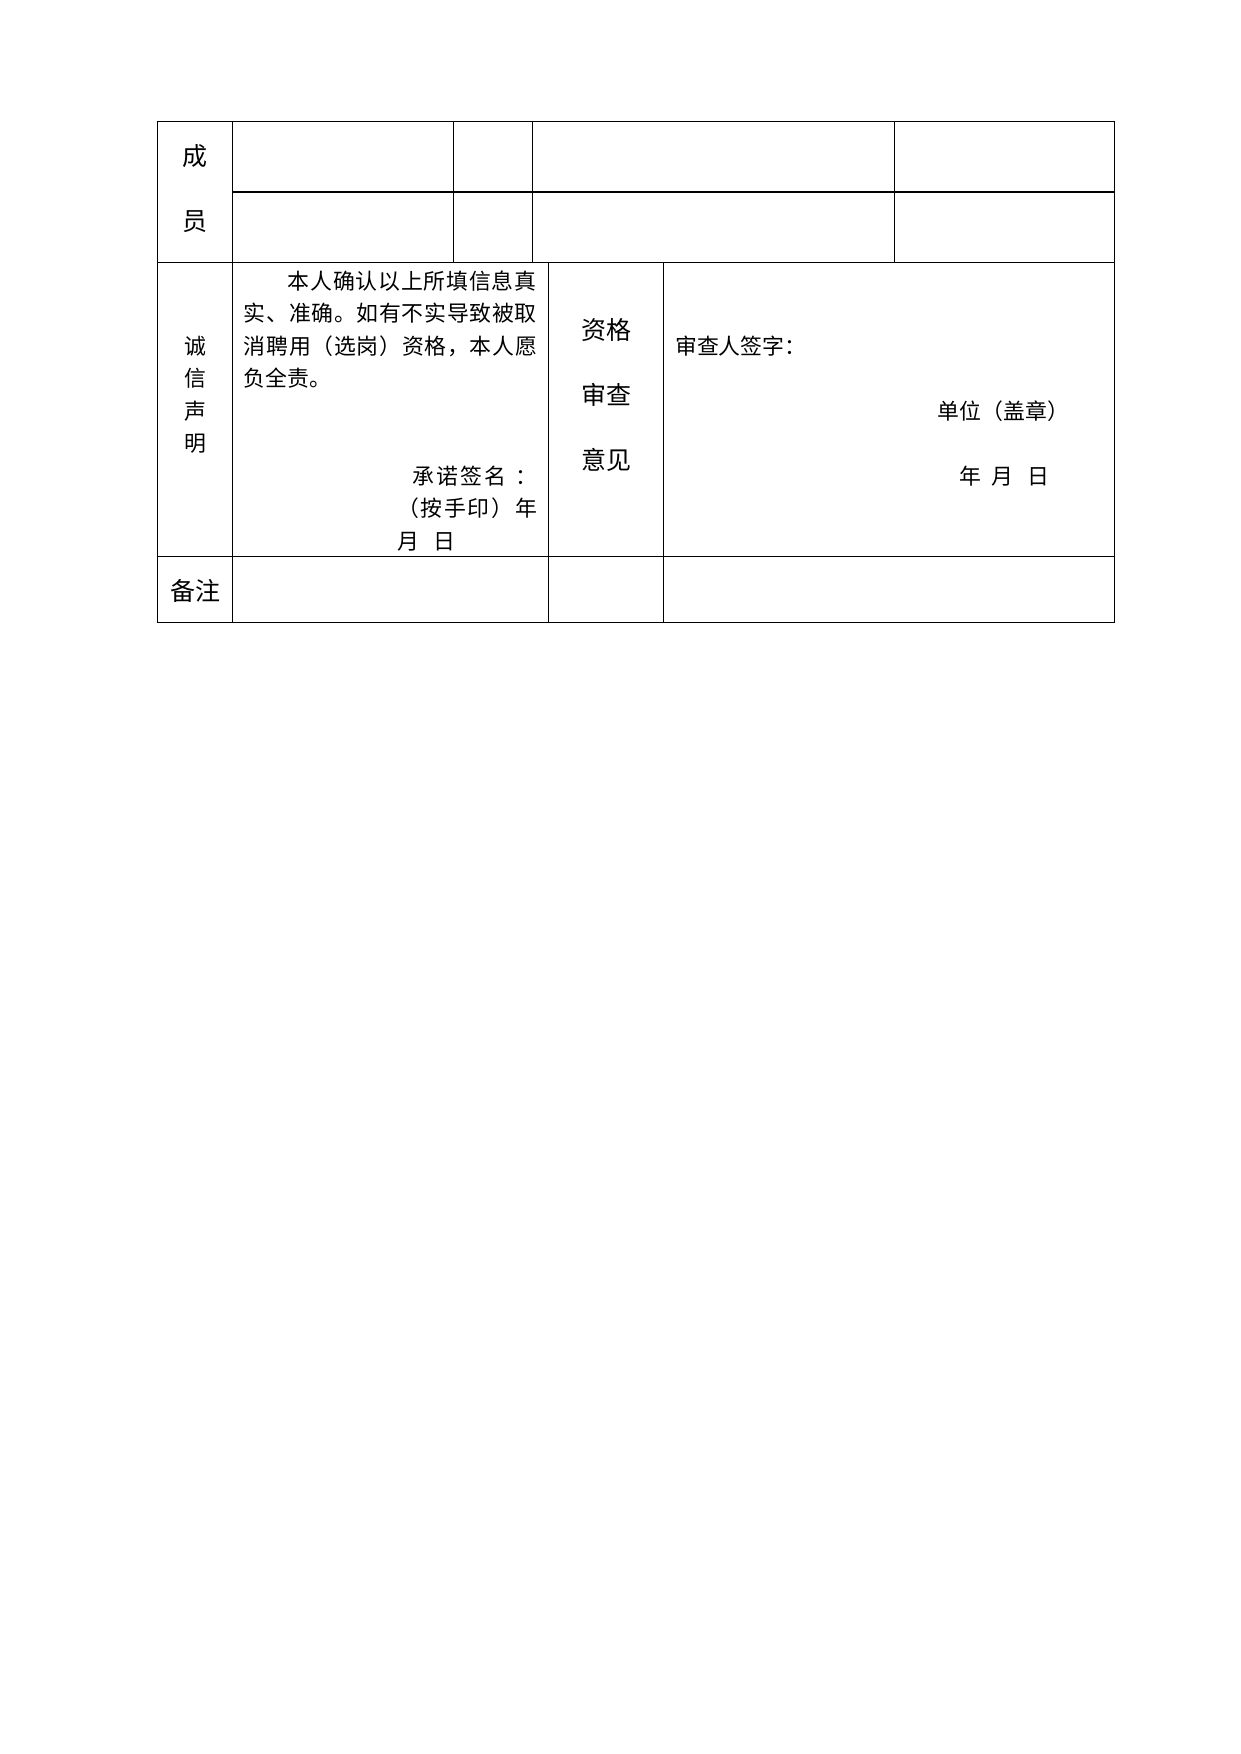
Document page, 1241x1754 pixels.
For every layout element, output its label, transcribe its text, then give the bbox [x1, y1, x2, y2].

table_cell [533, 193, 894, 262]
table_cell [533, 122, 894, 191]
table_cell 本人确认以上所填信息真实、准确。如有不实导致被取消聘用（选岗）资格，本人愿负全责。 承诺签名 ： （按手印）年 月 日 [233, 263, 548, 556]
table_cell [454, 122, 532, 191]
table_cell [233, 193, 453, 262]
table_cell 诚 信 声 明 [158, 263, 232, 556]
table_cell [895, 122, 1114, 191]
table_cell 资格 审查 意见 [549, 263, 663, 556]
table_cell [233, 122, 453, 191]
table_cell 审查人签字： 单位（盖章） 年 月 日 [664, 263, 1114, 556]
table_cell [454, 193, 532, 262]
table_cell [549, 557, 663, 622]
table_cell 备注 [158, 557, 232, 622]
table_cell [664, 557, 1114, 622]
table_cell [233, 557, 548, 622]
table_cell [895, 193, 1114, 262]
